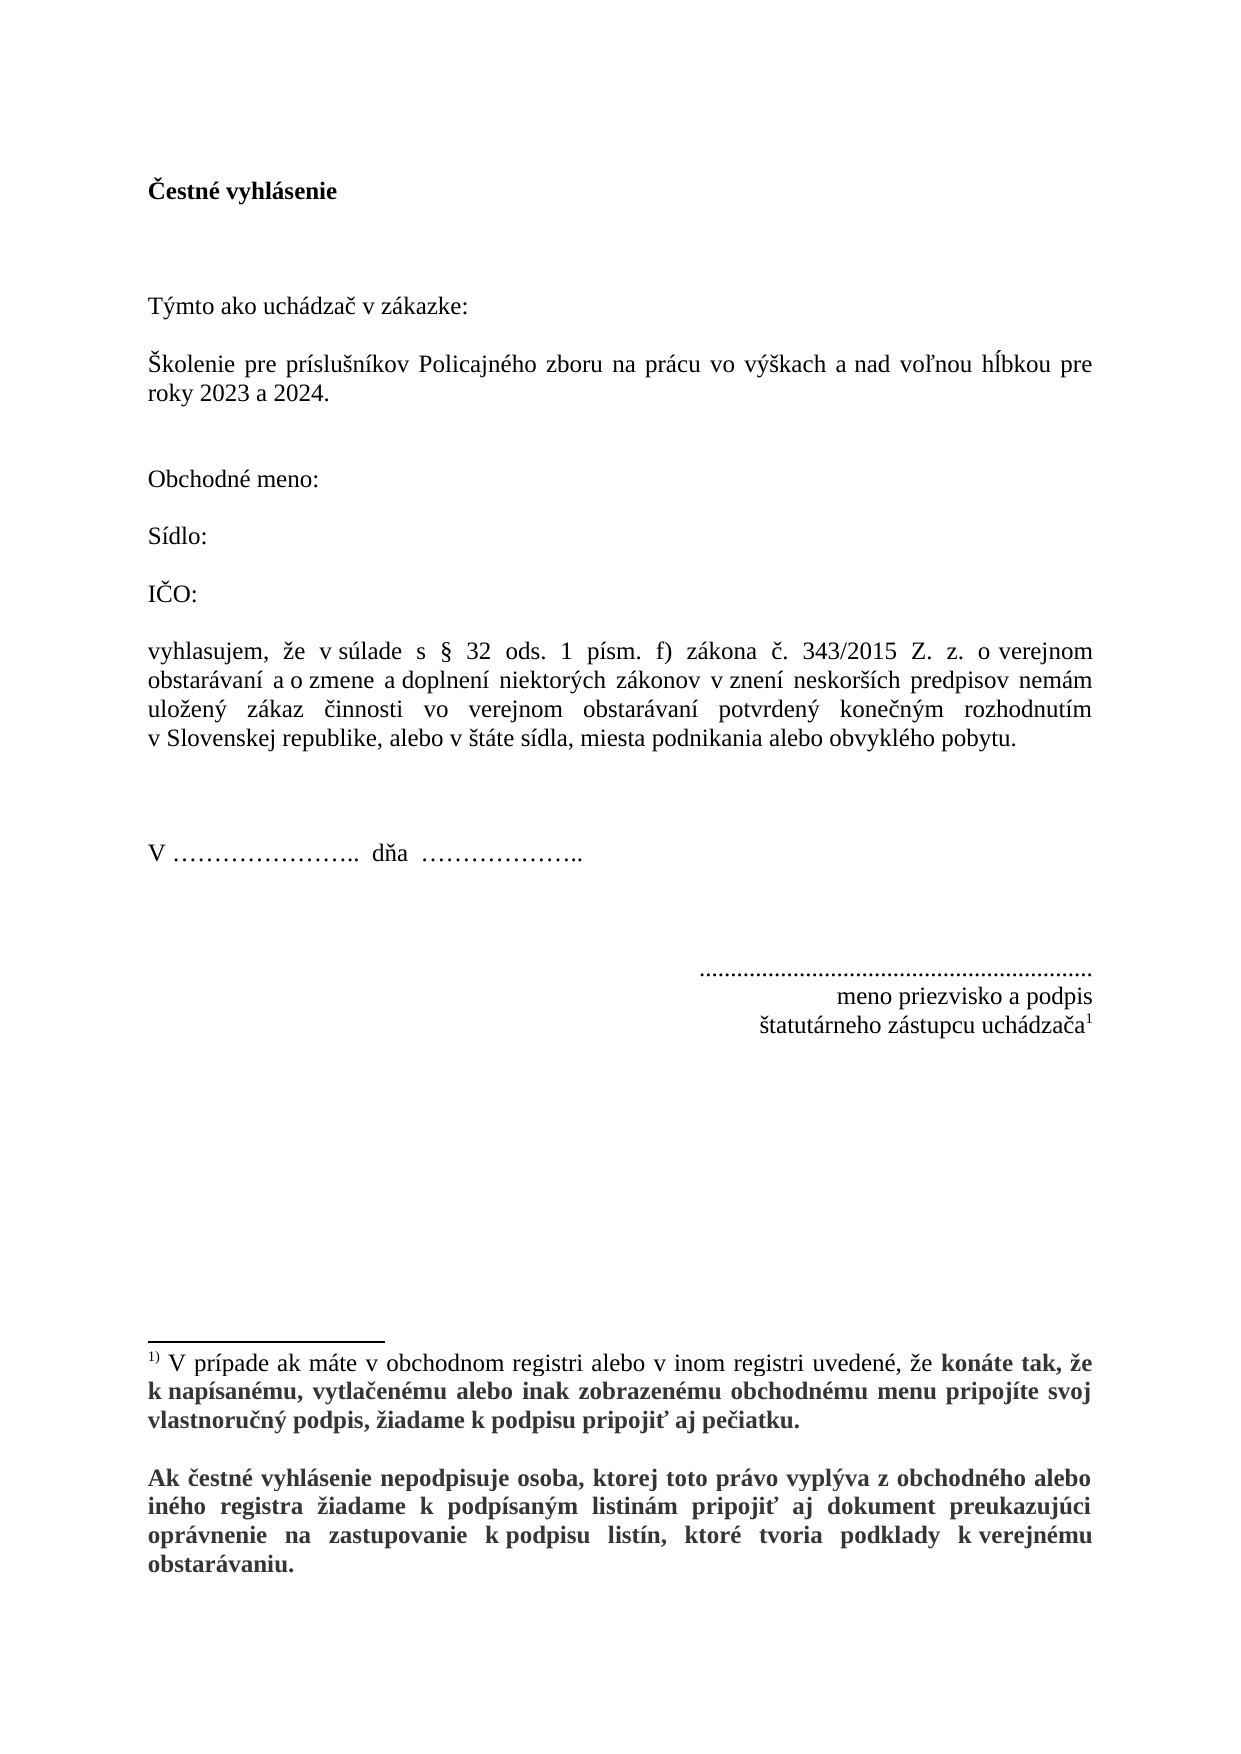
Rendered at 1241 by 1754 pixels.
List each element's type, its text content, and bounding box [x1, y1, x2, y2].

text Školenie pre príslušníkov Policajného zboru na prácu vo výškach a nad voľnou hĺbkou pre roky 2023 a 2024. [148, 349, 1093, 406]
text Sídlo: [148, 521, 1093, 550]
text vyhlasujem, že v súlade s § 32 ods. 1 písm. f) zákona č. 343/2015 Z. z. o verejnom obstarávaní a o zmene a doplnení niektorých zákonov v znení neskorších predpisov nemám uložený zákaz činnosti vo verejnom obstarávaní potvrdený konečným rozhodnutím v Slovenskej republike, alebo v štáte sídla, miesta podnikania alebo obvyklého pobytu. [148, 636, 1093, 751]
text Obchodné meno: [148, 464, 1093, 493]
text Čestné vyhlásenie [148, 176, 1093, 205]
text štatutárneho zástupcu uchádzača [148, 1010, 1093, 1039]
text V ………………….. dňa ……………….. [148, 838, 1093, 866]
text meno priezvisko a podpis [148, 981, 1093, 1010]
text IČO: [148, 579, 1093, 608]
text Týmto ako uchádzač v zákazke: [148, 291, 1093, 320]
text ............................................................... [148, 924, 1093, 981]
